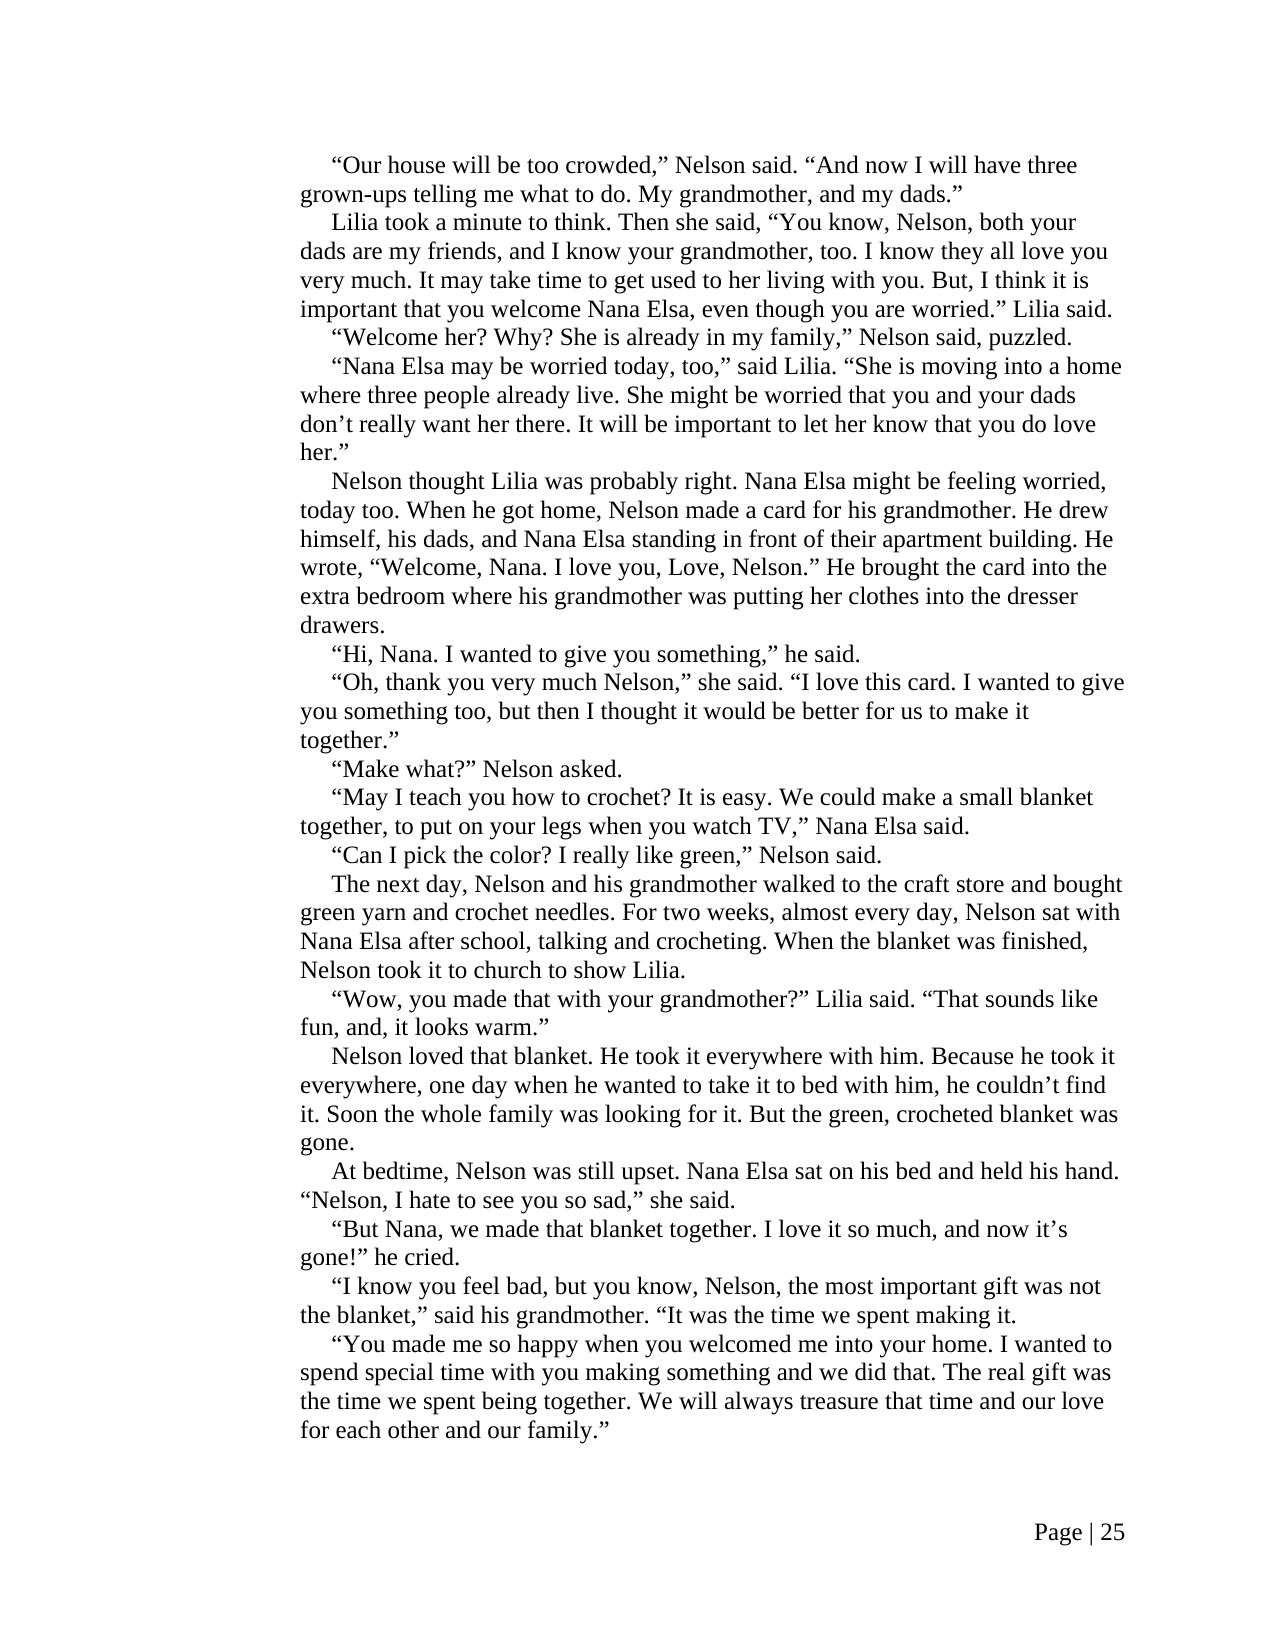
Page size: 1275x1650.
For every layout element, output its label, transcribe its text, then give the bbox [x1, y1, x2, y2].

text “But Nana, we made that blanket together. I love it so much, and now it’s gone!” he cried. [300, 1214, 1125, 1271]
text “Hi, Nana. I wanted to give you something,” he said. [300, 639, 1125, 667]
text “Welcome her? Why? She is already in my family,” Nelson said, puzzled. [300, 322, 1125, 351]
text “Can I pick the color? I really like green,” Nelson said. [300, 840, 1125, 869]
text Nelson loved that blanket. He took it everywhere with him. Because he took it everywhere, one day when he wanted to take it to bed with him, he couldn’t find it. Soon the whole family was looking for it. But the green, crocheted blanket was gone. [300, 1041, 1125, 1156]
text “May I teach you how to crochet? It is easy. We could make a small blanket together, to put on your legs when you watch TV,” Nana Elsa said. [300, 782, 1125, 840]
text “Our house will be too crowded,” Nelson said. “And now I will have three grown-ups telling me what to do. My grandmother, and my dads.” [300, 150, 1125, 207]
text “I know you feel bad, but you know, Nelson, the most important gift was not the blanket,” said his grandmother. “It was the time we spent making it. [300, 1271, 1125, 1329]
text “You made me so happy when you welcomed me into your home. I wanted to spend special time with you making something and we did that. The real gift was the time we spent being together. We will always treasure that time and our love for each other and our family.” [300, 1329, 1125, 1444]
text “Oh, thank you very much Nelson,” she said. “I love this card. I wanted to give you something too, but then I thought it would be better for us to make it together.” [300, 667, 1125, 754]
text Lilia took a minute to think. Then she said, “You know, Nelson, both your dads are my friends, and I know your grandmother, too. I know they all love you very much. It may take time to get used to her living with you. But, I think it is important that you welcome Nana Elsa, even though you are worried.” Lilia said. [300, 207, 1125, 322]
text “Wow, you made that with your grandmother?” Lilia said. “That sounds like fun, and, it looks warm.” [300, 984, 1125, 1041]
text “Nana Elsa may be worried today, too,” said Lilia. “She is moving into a home where three people already live. She might be worried that you and your dads don’t really want her there. It will be important to let her know that you do love her.” [300, 351, 1125, 466]
text Nelson thought Lilia was probably right. Nana Elsa might be feeling worried, today too. When he got home, Nelson made a card for his grandmother. He drew himself, his dads, and Nana Elsa standing in front of their apartment building. He wrote, “Welcome, Nana. I love you, Love, Nelson.” He brought the card into the extra bedroom where his grandmother was putting her clothes into the dresser drawers. [300, 466, 1125, 639]
text The next day, Nelson and his grandmother walked to the craft store and bought green yarn and crochet needles. For two weeks, almost every day, Nelson sat with Nana Elsa after school, talking and crocheting. When the blanket was finished, Nelson took it to church to show Lilia. [300, 869, 1125, 984]
text At bedtime, Nelson was still upset. Nana Elsa sat on his bed and held his hand. “Nelson, I hate to see you so sad,” she said. [300, 1156, 1125, 1214]
text “Make what?” Nelson asked. [300, 754, 1125, 782]
